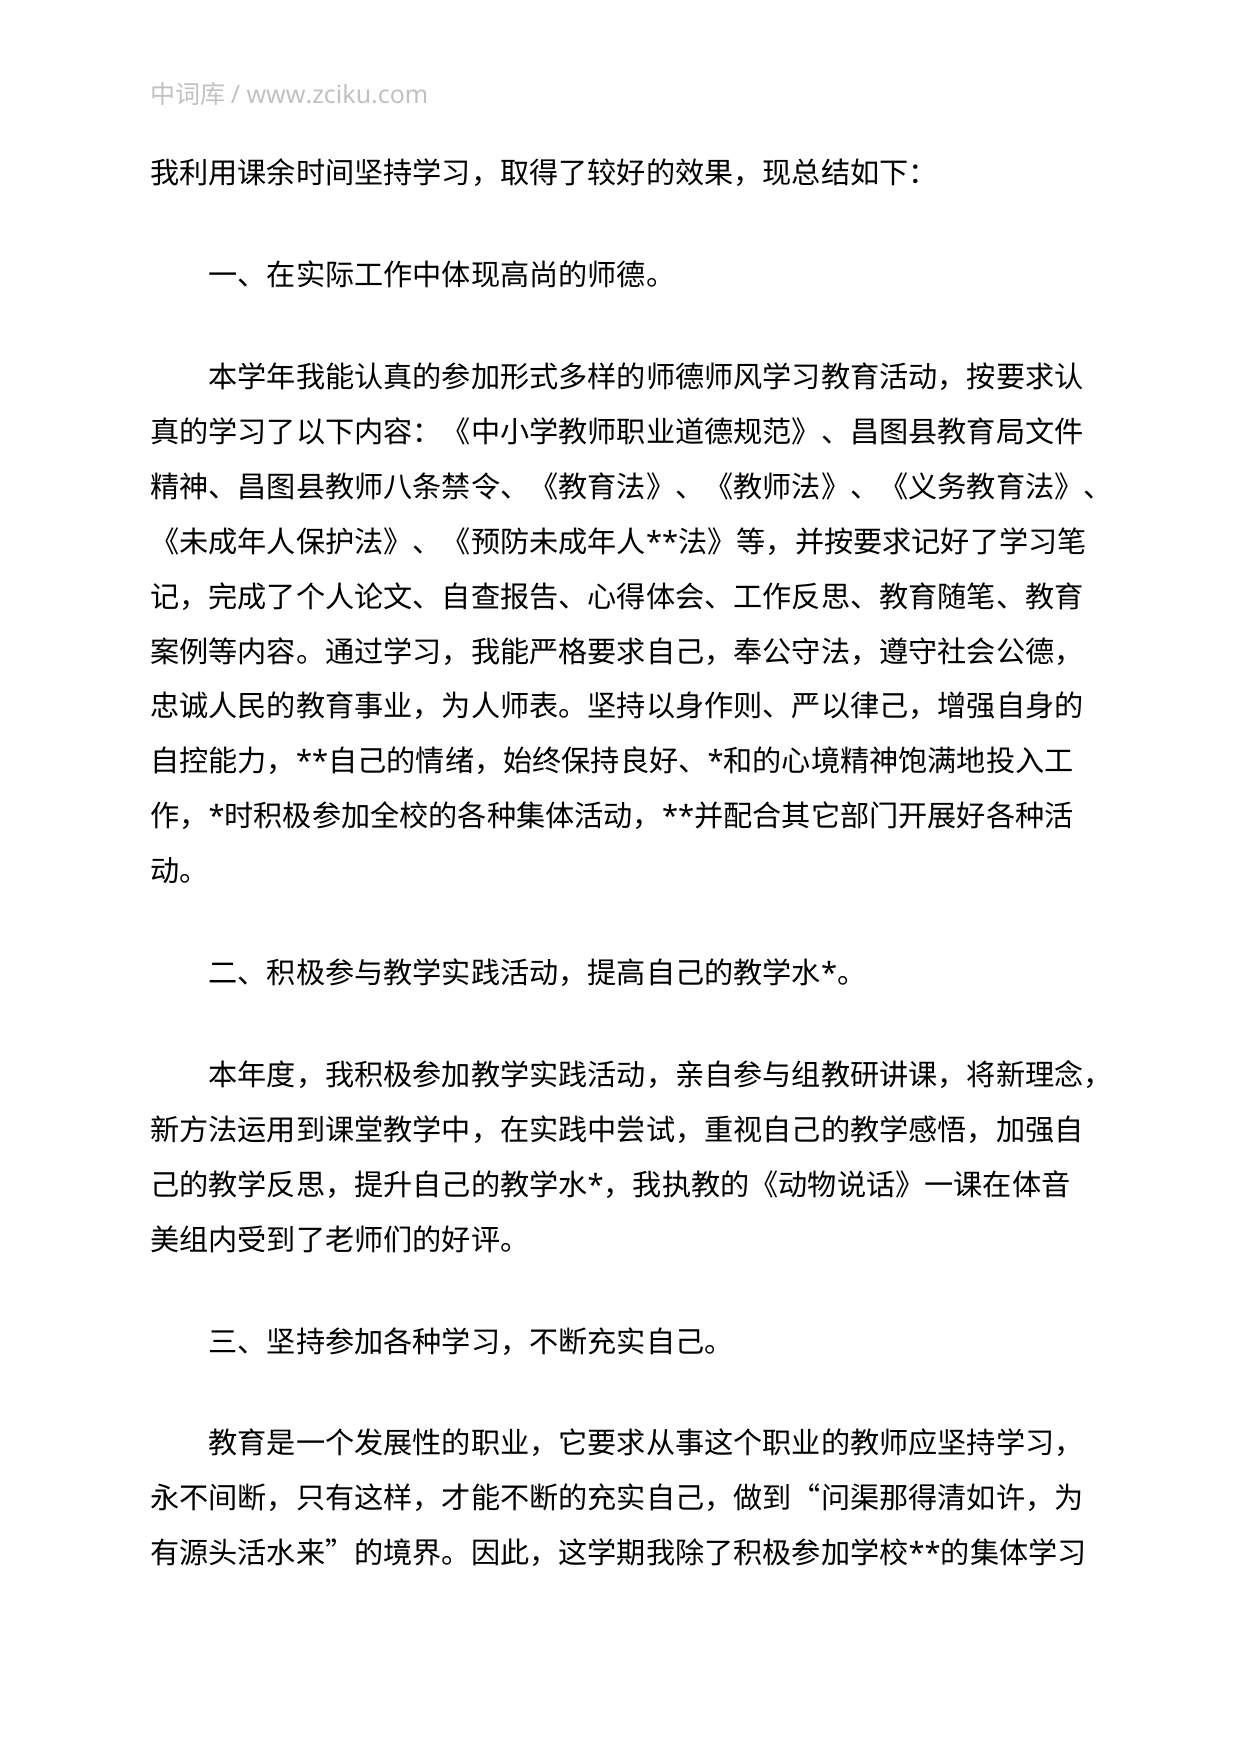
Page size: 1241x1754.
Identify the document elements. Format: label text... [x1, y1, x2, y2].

text 一、在实际工作中体现高尚的师德。 [150, 252, 1090, 294]
text 本学年我能认真的参加形式多样的师德师风学习教育活动，按要求认真的学习了以下内容：《中小学教师职业道德规范》、昌图县教育局文件精神、昌图县教师八条禁令、《教育法》、《教师法》、《义务教育法》、《未成年人保护法》、《预防未成年人**法》等，并按要求记好了学习笔记，完成了个人论文、自查报告、心得体会、工作反思、教育随笔、教育案例等内容。通过学习，我能严格要求自己，奉公守法，遵守社会公德，忠诚人民的教育事业，为人师表。坚持以身作则、严以律己，增强自身的自控能力，**自己的情绪，始终保持良好、*和的心境精神饱满地投入工作，*时积极参加全校的各种集体活动，**并配合其它部门开展好各种活动。 [150, 353, 1090, 890]
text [150, 150, 1090, 192]
text 三、坚持参加各种学习，不断充实自己。 [150, 1318, 1090, 1361]
text 本年度，我积极参加教学实践活动，亲自参与组教研讲课，将新理念，新方法运用到课堂教学中，在实践中尝试，重视自己的教学感悟，加强自己的教学反思，提升自己的教学水*，我执教的《动物说话》一课在体音美组内受到了老师们的好评。 [150, 1052, 1090, 1259]
text 二、积极参与教学实践活动，提高自己的教学水*。 [150, 950, 1090, 992]
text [150, 1420, 1090, 1572]
